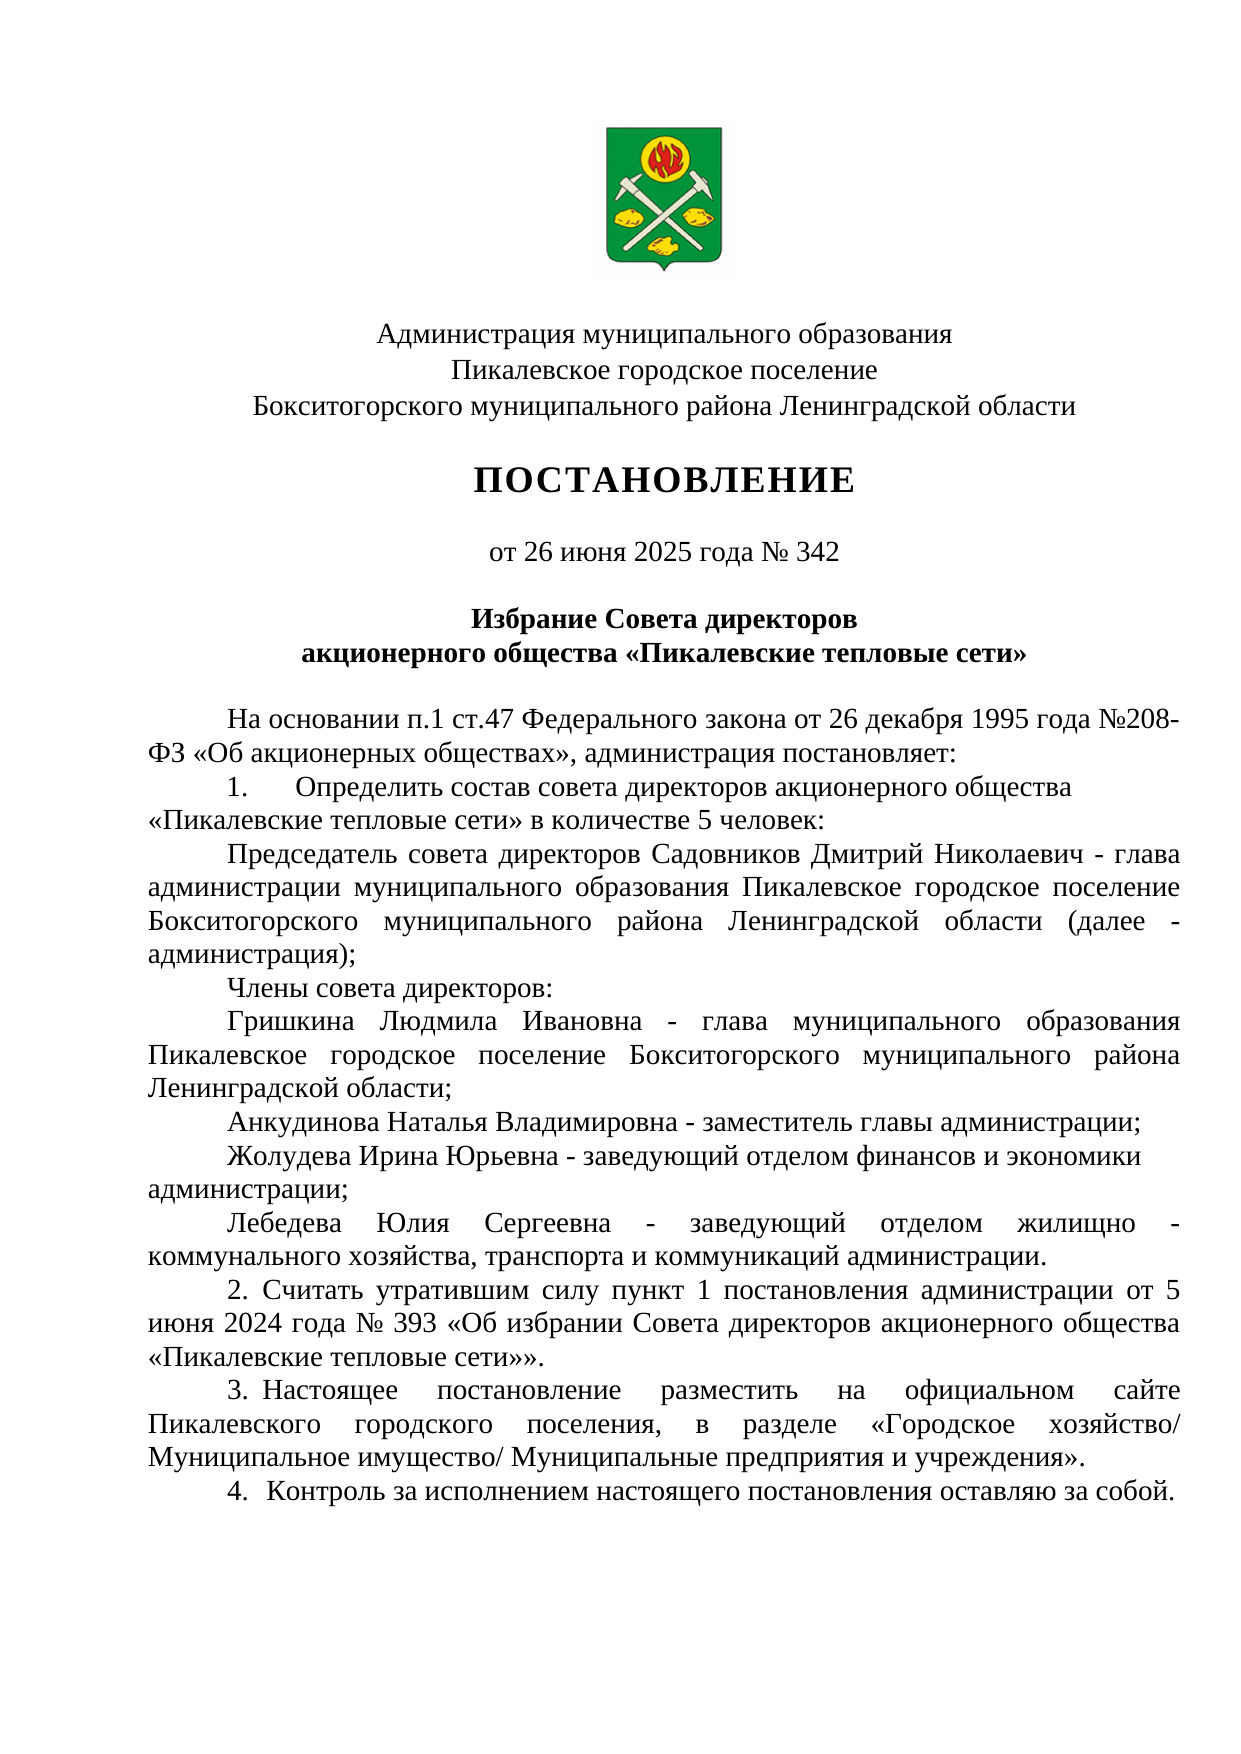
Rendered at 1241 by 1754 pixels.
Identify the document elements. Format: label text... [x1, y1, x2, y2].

list Контроль за исполнением настоящего постановления оставляю за собой. [148, 1474, 1181, 1507]
picture [591, 118, 737, 281]
text от 26 июня 2025 года № 342 [148, 534, 1181, 568]
text Жолудева Ирина Юрьевна - заведующий отделом финансов и экономики [148, 1138, 1181, 1172]
text Председатель совета директоров Садовников Дмитрий Николаевич - глава администрации муниципального образования Пикалевское городское поселение Бокситогорского муниципального района Ленинградской области (далее - администрация); [148, 836, 1181, 971]
list Определить состав совета директоров акционерного общества «Пикалевские тепловые сети» в количестве 5 человек: [148, 769, 1181, 836]
text Анкудинова Наталья Владимировна - заместитель главы администрации; [148, 1105, 1181, 1138]
list Считать утратившим силу пункт 1 постановления администрации от 5 июня 2024 года № 393 «Об избрании Совета директоров акционерного общества «Пикалевские тепловые сети»». [148, 1272, 1181, 1373]
text администрации; [148, 1172, 1181, 1205]
text На основании п.1 ст.47 Федерального закона от 26 декабря 1995 года №208- ФЗ «Об акционерных обществах», администрация постановляет: [148, 702, 1181, 769]
text Гришкина Людмила Ивановна - глава муниципального образования Пикалевское городское поселение Бокситогорского муниципального района Ленинградской области; [148, 1004, 1181, 1105]
text Члены совета директоров: [148, 971, 1181, 1004]
text Пикалевское городское поселение [148, 350, 1181, 386]
text Администрация муниципального образования [148, 314, 1181, 350]
text Бокситогорского муниципального района Ленинградской области [148, 386, 1181, 422]
text Лебедева Юлия Сергеевна - заведующий отделом жилищно - коммунального хозяйства, транспорта и коммуникаций администрации. [148, 1205, 1181, 1272]
list Настоящее постановление разместить на официальном сайте Пикалевского городского поселения, в разделе «Городское хозяйство/ Муниципальное имущество/ Муниципальные предприятия и учреждения». [148, 1373, 1181, 1474]
text ПОСТАНОВЛЕНИЕ [148, 455, 1181, 501]
text Избрание Совета директоров акционерного общества «Пикалевские тепловые сети» [148, 602, 1181, 669]
